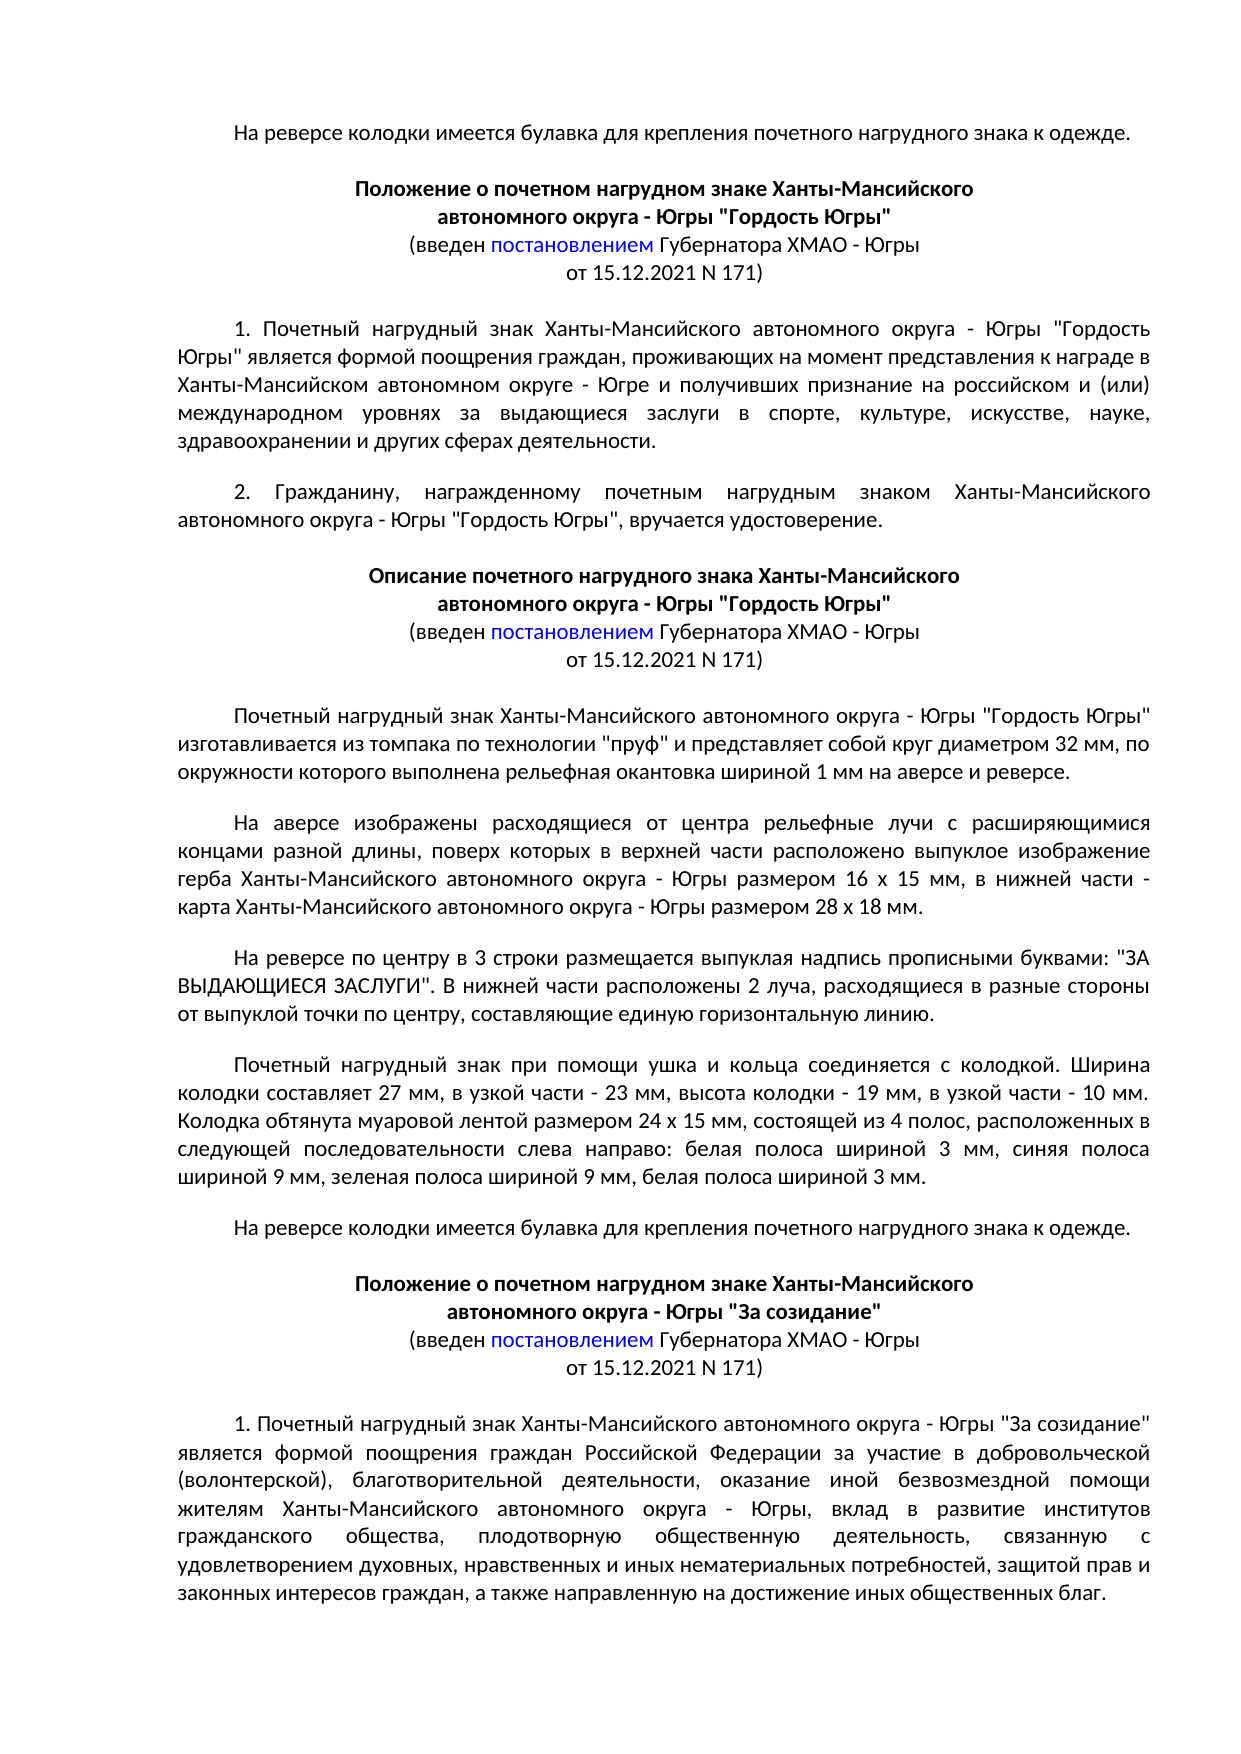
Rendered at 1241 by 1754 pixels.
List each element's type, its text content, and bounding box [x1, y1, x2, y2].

text (введен постановлением Губернатора ХМАО - Югры [177, 230, 1152, 258]
text 1. Почетный нагрудный знак Ханты-Мансийского автономного округа - Югры "Гордость Югры" является формой поощрения граждан, проживающих на момент представления к награде в Ханты-Мансийском автономном округе - Югре и получивших признание на российском и (или) международном уровнях за выдающиеся заслуги в спорте, культуре, искусстве, науке, здравоохранении и других сферах деятельности. [177, 314, 1152, 454]
text от 15.12.2021 N 171) [177, 258, 1152, 286]
text На реверсе колодки имеется булавка для крепления почетного нагрудного знака к одежде. [177, 1213, 1152, 1241]
title автономного округа - Югры "Гордость Югры" [177, 589, 1152, 617]
title Положение о почетном нагрудном знаке Ханты-Мансийского [177, 1269, 1152, 1297]
title автономного округа - Югры "Гордость Югры" [177, 202, 1152, 230]
title Положение о почетном нагрудном знаке Ханты-Мансийского [177, 174, 1152, 202]
text Почетный нагрудный знак Ханты-Мансийского автономного округа - Югры "Гордость Югры" изготавливается из томпака по технологии "пруф" и представляет собой круг диаметром 32 мм, по окружности которого выполнена рельефная окантовка шириной 1 мм на аверсе и реверсе. [177, 701, 1152, 786]
text 2. Гражданину, награжденному почетным нагрудным знаком Ханты-Мансийского автономного округа - Югры "Гордость Югры", вручается удостоверение. [177, 477, 1152, 533]
title Описание почетного нагрудного знака Ханты-Мансийского [177, 561, 1152, 589]
text от 15.12.2021 N 171) [177, 645, 1152, 673]
text (введен постановлением Губернатора ХМАО - Югры [177, 617, 1152, 645]
text 1. Почетный нагрудный знак Ханты-Мансийского автономного округа - Югры "За созидание" является формой поощрения граждан Российской Федерации за участие в добровольческой (волонтерской), благотворительной деятельности, оказание иной безвозмездной помощи жителям Ханты-Мансийского автономного округа - Югры, вклад в развитие институтов гражданского общества, плодотворную общественную деятельность, связанную с удовлетворением духовных, нравственных и иных нематериальных потребностей, защитой прав и законных интересов граждан, а также направленную на достижение иных общественных благ. [177, 1409, 1152, 1606]
text от 15.12.2021 N 171) [177, 1353, 1152, 1382]
title автономного округа - Югры "За созидание" [177, 1297, 1152, 1326]
text На аверсе изображены расходящиеся от центра рельефные лучи с расширяющимися концами разной длины, поверх которых в верхней части расположено выпуклое изображение герба Ханты-Мансийского автономного округа - Югры размером 16 x 15 мм, в нижней части - карта Ханты-Мансийского автономного округа - Югры размером 28 x 18 мм. [177, 808, 1152, 921]
text Почетный нагрудный знак при помощи ушка и кольца соединяется с колодкой. Ширина колодки составляет 27 мм, в узкой части - 23 мм, высота колодки - 19 мм, в узкой части - 10 мм. Колодка обтянута муаровой лентой размером 24 x 15 мм, состоящей из 4 полос, расположенных в следующей последовательности слева направо: белая полоса шириной 3 мм, синяя полоса шириной 9 мм, зеленая полоса шириной 9 мм, белая полоса шириной 3 мм. [177, 1050, 1152, 1191]
text На реверсе по центру в 3 строки размещается выпуклая надпись прописными буквами: "ЗА ВЫДАЮЩИЕСЯ ЗАСЛУГИ". В нижней части расположены 2 луча, расходящиеся в разные стороны от выпуклой точки по центру, составляющие единую горизонтальную линию. [177, 943, 1152, 1027]
text (введен постановлением Губернатора ХМАО - Югры [177, 1326, 1152, 1353]
text На реверсе колодки имеется булавка для крепления почетного нагрудного знака к одежде. [177, 118, 1152, 146]
